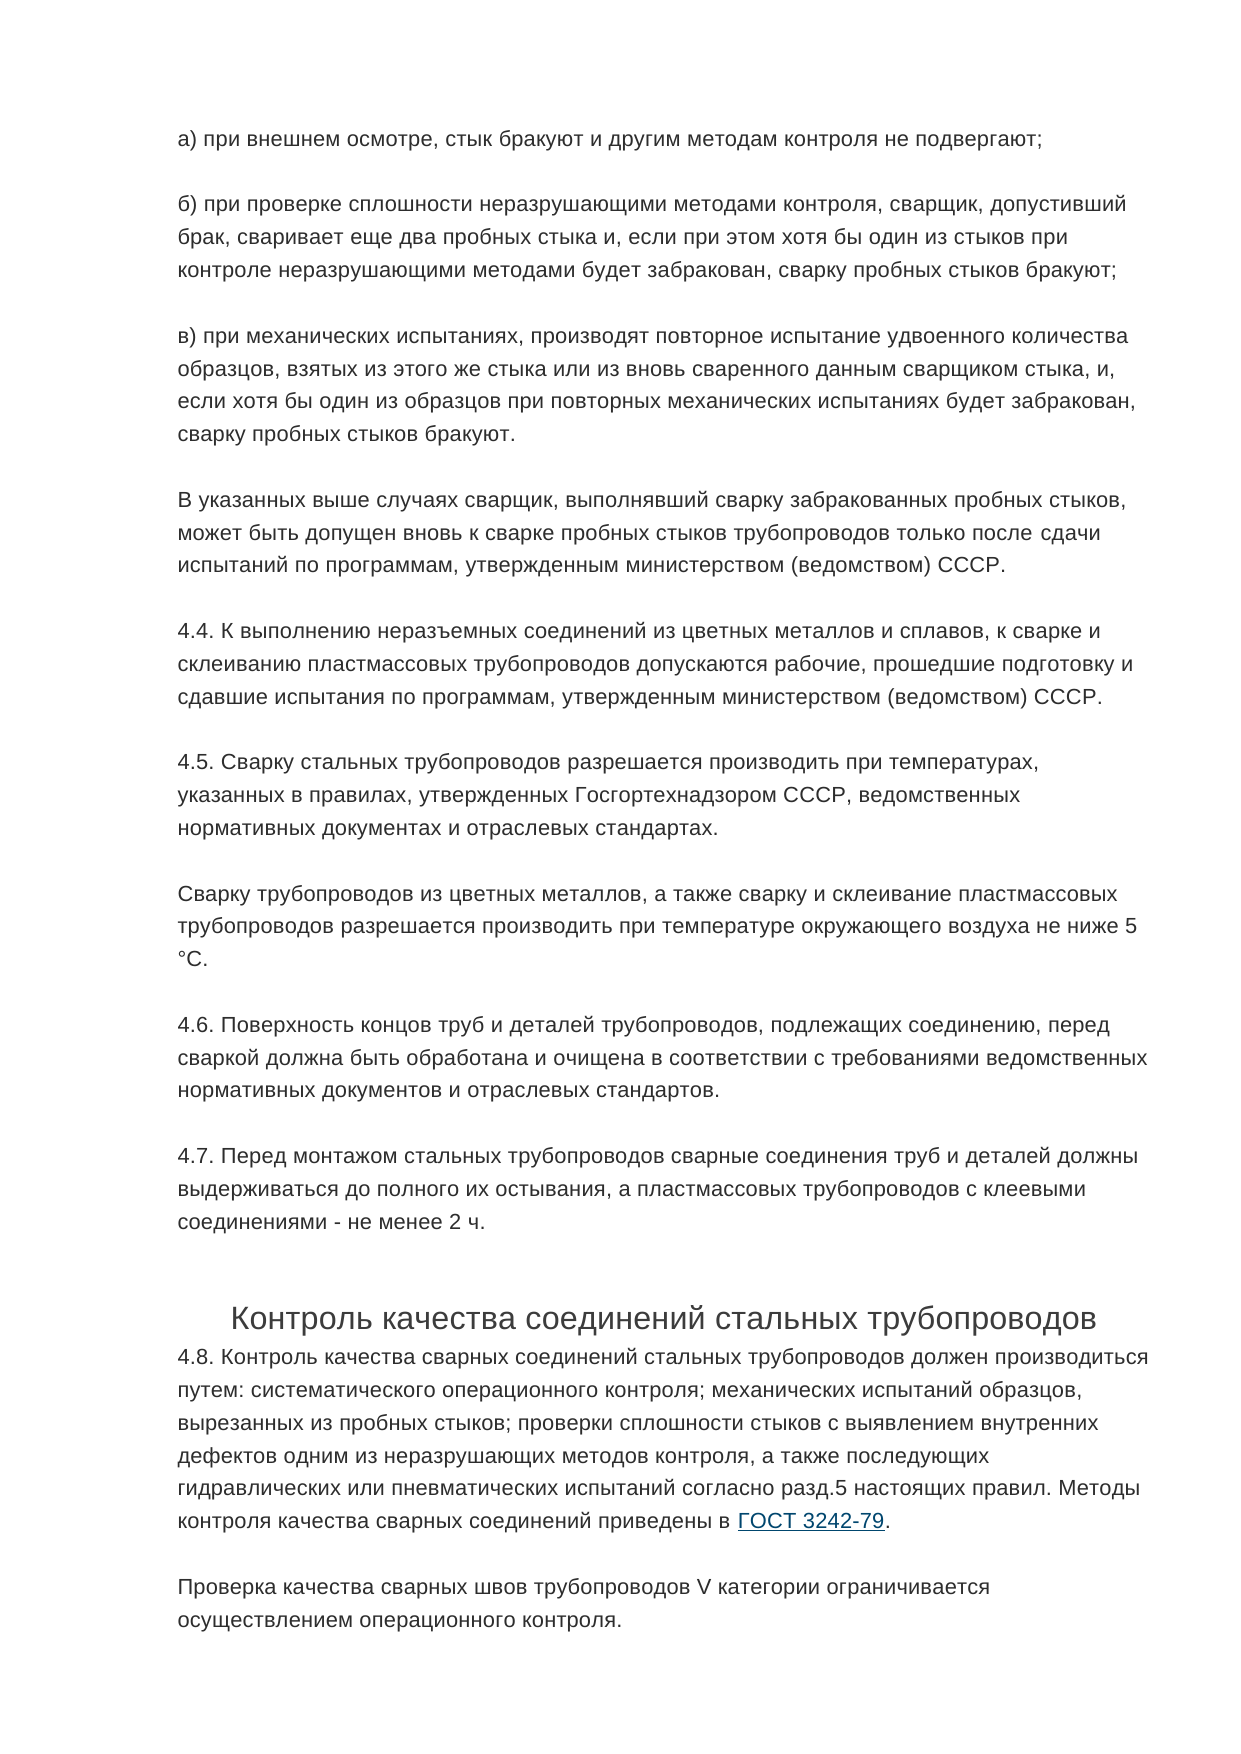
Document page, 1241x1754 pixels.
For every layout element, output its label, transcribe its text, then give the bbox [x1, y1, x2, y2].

text 4.7. Перед монтажом стальных трубопроводов сварные соединения труб и деталей должны выдерживаться до полного их остывания, а пластмассовых трубопроводов с клеевыми соединениями - не менее 2 ч. [177, 1135, 1152, 1299]
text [177, 1336, 1152, 1632]
text 4.4. К выполнению неразъемных соединений из цветных металлов и сплавов, к сварке и склеиванию пластмассовых трубопроводов допускаются рабочие, прошедшие подготовку и сдавшие испытания по программам, утвержденным министерством (ведомством) СССР. [177, 610, 1152, 742]
text 4.5. Сварку стальных трубопроводов разрешается производить при температурах, указанных в правилах, утвержденных Госгортехнадзором СССР, ведомственных нормативных документах и отраслевых стандартах. Сварку трубопроводов из цветных металлов, а также сварку и склеивание пластмассовых трубопроводов разрешается производить при температуре окружающего воздуха не ниже 5 °С. [177, 742, 1152, 1004]
text Контроль качества соединений стальных трубопроводов [177, 1299, 1152, 1336]
text 4.6. Поверхность концов труб и деталей трубопроводов, подлежащих соединению, перед сваркой должна быть обработана и очищена в соответствии с требованиями ведомственных нормативных документов и отраслевых стандартов. [177, 1004, 1152, 1135]
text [177, 118, 1152, 610]
